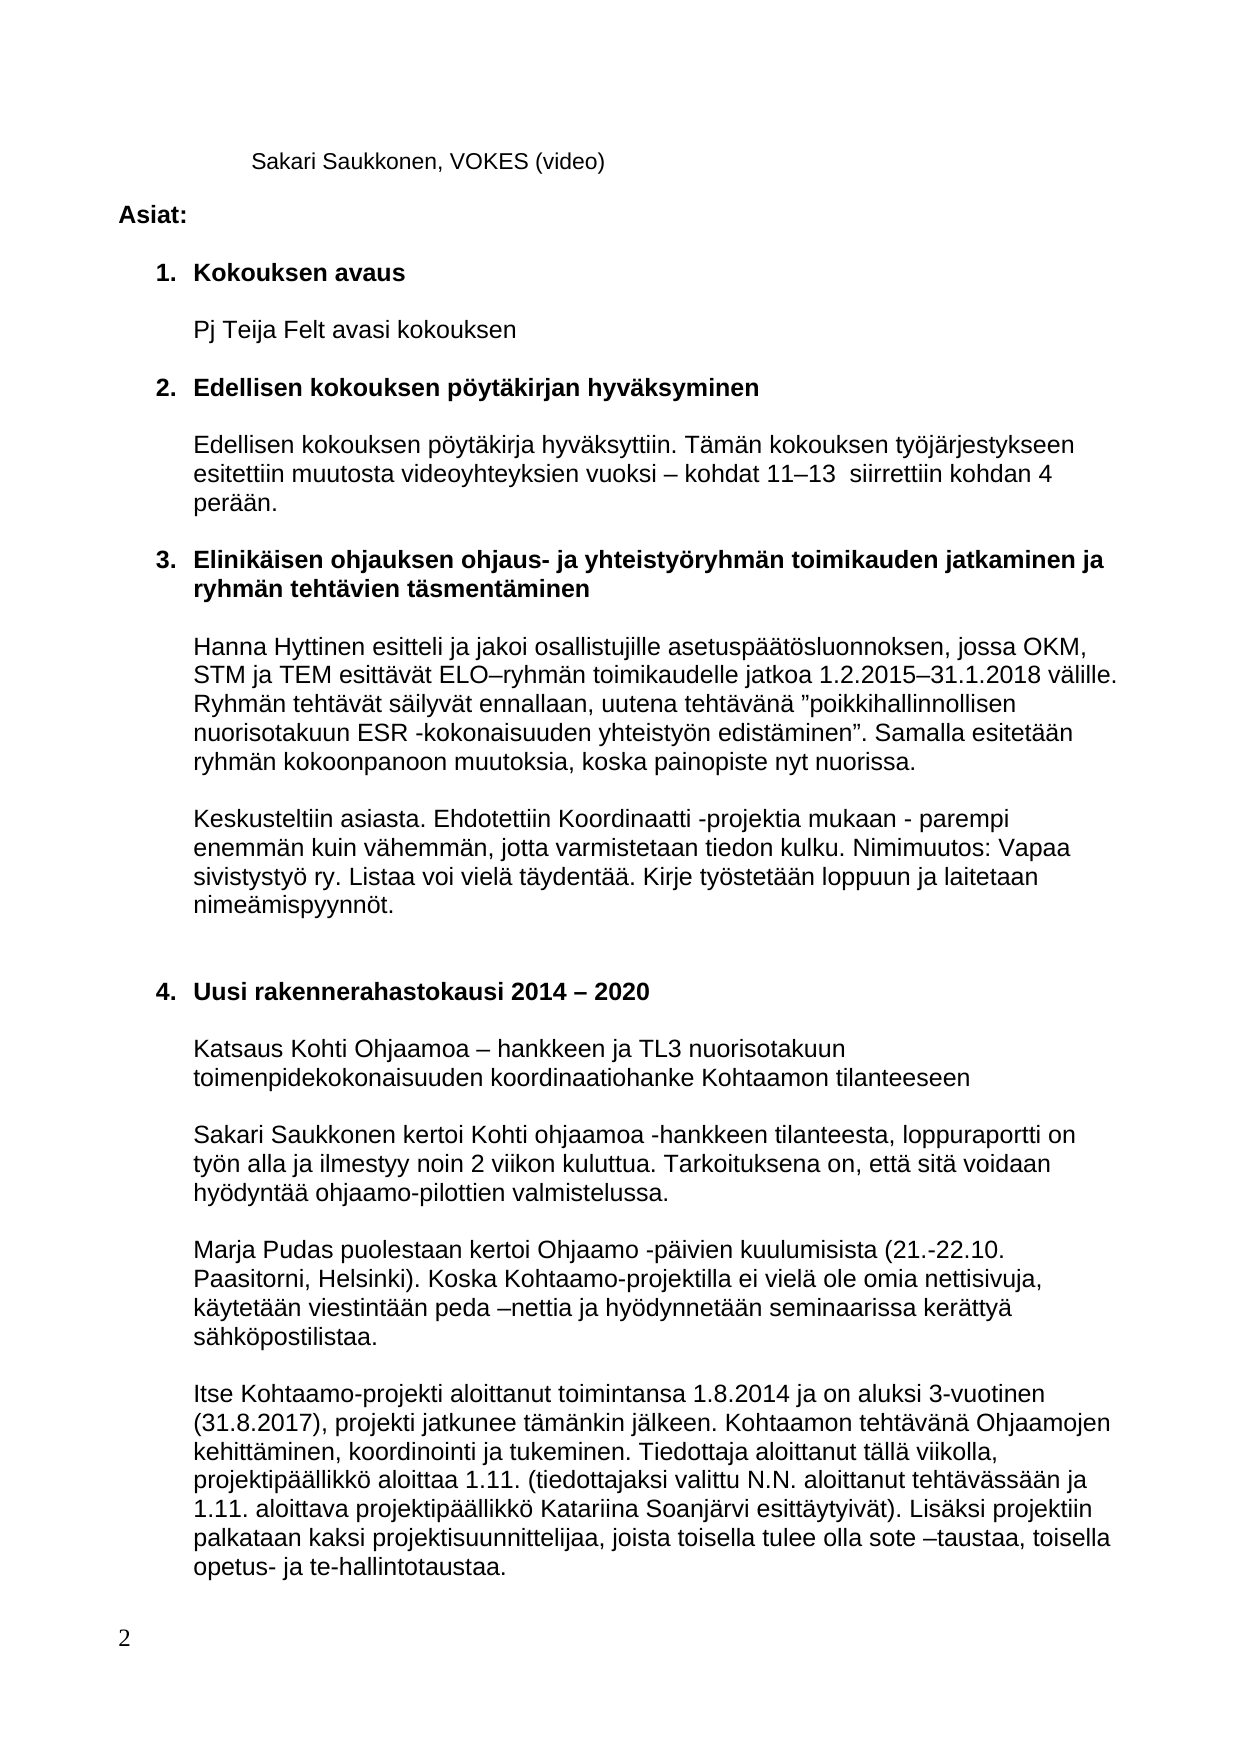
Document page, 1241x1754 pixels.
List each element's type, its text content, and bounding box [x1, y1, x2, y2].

text Asiat: [118, 200, 1122, 229]
list Keskusteltiin asiasta. Ehdotettiin Koordinaatti -projektia mukaan - parempi enemmän kuin vähemmän, jotta varmistetaan tiedon kulku. Nimimuutos: Vapaa sivistystyö ry. Listaa voi vielä täydentää. Kirje työstetään loppuun ja laitetaan nimeämispyynnöt. [193, 804, 1122, 919]
list Uusi rakennerahastokausi 2014 – 2020 [156, 977, 1122, 1005]
list Elinikäisen ohjauksen ohjaus- ja yhteistyöryhmän toimikauden jatkaminen ja ryhmän tehtävien täsmentäminen [156, 545, 1122, 603]
list Edellisen kokouksen pöytäkirja hyväksyttiin. Tämän kokouksen työjärjestykseen esitettiin muutosta videoyhteyksien vuoksi – kohdat 11–13 siirrettiin kohdan 4 perään. [193, 430, 1122, 517]
list Hanna Hyttinen esitteli ja jakoi osallistujille asetuspäätösluonnoksen, jossa OKM, STM ja TEM esittävät ELO–ryhmän toimikaudelle jatkoa 1.2.2015–31.1.2018 välille. Ryhmän tehtävät säilyvät ennallaan, uutena tehtävänä ”poikkihallinnollisen nuorisotakuun ESR -kokonaisuuden yhteistyön edistäminen”. Samalla esitetään ryhmän kokoonpanoon muutoksia, koska painopiste nyt nuorissa. [193, 632, 1122, 775]
list Marja Pudas puolestaan kertoi Ohjaamo -päivien kuulumisista (21.-22.10. Paasitorni, Helsinki). Koska Kohtaamo-projektilla ei vielä ole omia nettisivuja, käytetään viestintään peda –nettia ja hyödynnetään seminaarissa kerättyä sähköpostilistaa. [193, 1235, 1122, 1350]
list Pj Teija Felt avasi kokouksen [193, 315, 1122, 344]
list Edellisen kokouksen pöytäkirjan hyväksyminen [156, 373, 1122, 402]
list Kokouksen avaus [156, 258, 1122, 287]
list Sakari Saukkonen kertoi Kohti ohjaamoa -hankkeen tilanteesta, loppuraportti on työn alla ja ilmestyy noin 2 viikon kuluttua. Tarkoituksena on, että sitä voidaan hyödyntää ohjaamo-pilottien valmistelussa. [193, 1120, 1122, 1207]
list Itse Kohtaamo-projekti aloittanut toimintansa 1.8.2014 ja on aluksi 3-vuotinen (31.8.2017), projekti jatkunee tämänkin jälkeen. Kohtaamon tehtävänä Ohjaamojen kehittäminen, koordinointi ja tukeminen. Tiedottaja aloittanut tällä viikolla, projektipäällikkö aloittaa 1.11. (tiedottajaksi valittu N.N. aloittanut tehtävässään ja 1.11. aloittava projektipäällikkö Katariina Soanjärvi esittäytyivät). Lisäksi projektiin palkataan kaksi projektisuunnittelijaa, joista toisella tulee olla sote –taustaa, toisella opetus- ja te-hallintotaustaa. [193, 1379, 1122, 1580]
text Sakari Saukkonen, VOKES (video) [118, 148, 1122, 174]
list Katsaus Kohti Ohjaamoa – hankkeen ja TL3 nuorisotakuun toimenpidekokonaisuuden koordinaatiohanke Kohtaamon tilanteeseen [193, 1034, 1122, 1092]
